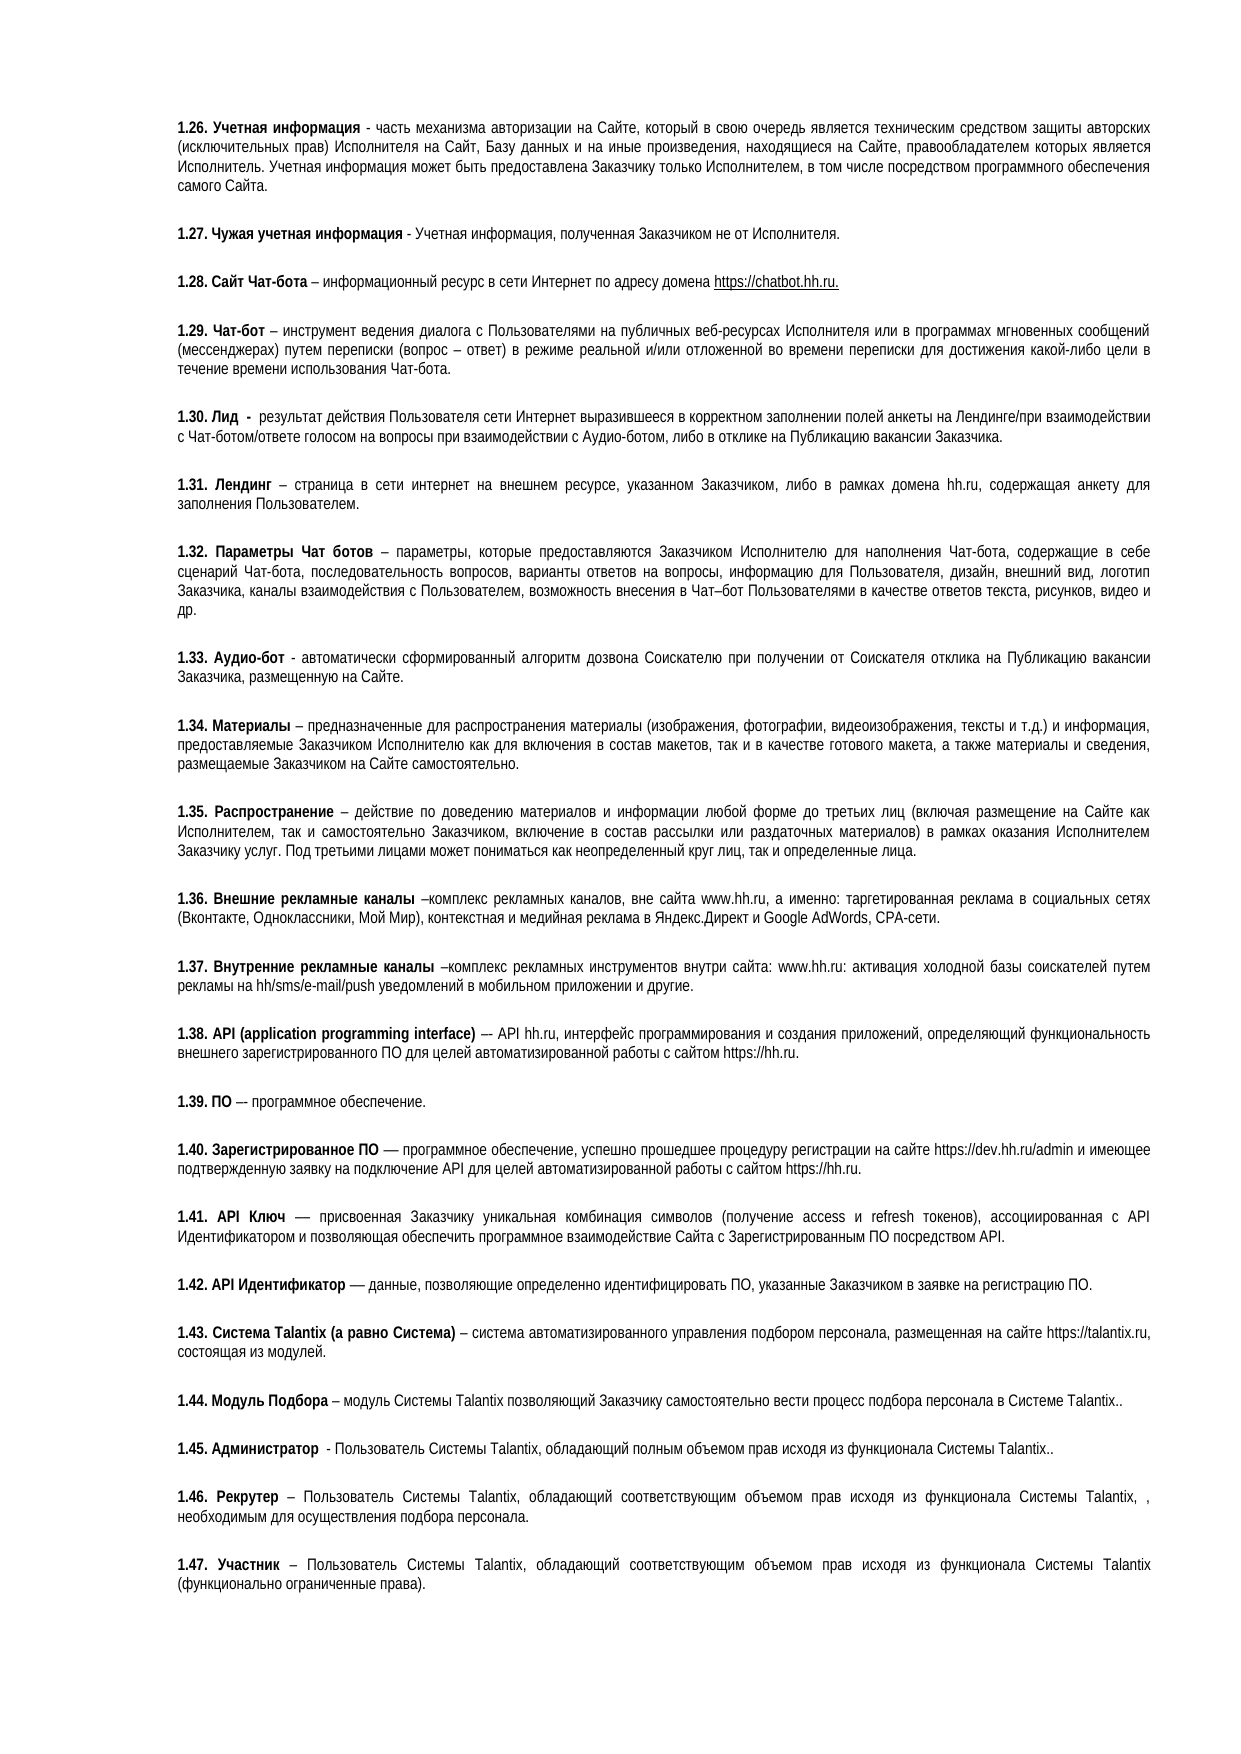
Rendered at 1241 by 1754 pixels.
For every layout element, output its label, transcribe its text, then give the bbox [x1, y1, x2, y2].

text 1.28. Сайт Чат-бота – информационный ресурс в сети Интернет по адресу домена https://chatbot.hh.ru. [177, 272, 1152, 291]
text 1.42. API Идентификатор –– данные, позволяющие определенно идентифицировать ПО, указанные Заказчиком в заявке на регистрацию ПО. [177, 1275, 1152, 1294]
text 1.40. Зарегистрированное ПО –– программное обеспечение, успешно прошедшее процедуру регистрации на сайте https://dev.hh.ru/admin и имеющее подтвержденную заявку на подключение АPI для целей автоматизированной работы с сайтом https://hh.ru. [177, 1140, 1152, 1178]
text 1.30. Лид - результат действия Пользователя сети Интернет выразившееся в корректном заполнении полей анкеты на Лендинге/при взаимодействии с Чат-ботом/ответе голосом на вопросы при взаимодействии с Аудио-ботом, либо в отклике на Публикацию вакансии Заказчика. [177, 407, 1152, 446]
text 1.45. Администратор - Пользователь Системы Talantix, обладающий полным объемом прав исходя из функционала Системы Talantix.. [177, 1439, 1152, 1458]
text 1.32. Параметры Чат ботов – параметры, которые предоставляются Заказчиком Исполнителю для наполнения Чат-бота, содержащие в себе сценарий Чат-бота, последовательность вопросов, варианты ответов на вопросы, информацию для Пользователя, дизайн, внешний вид, логотип Заказчика, каналы взаимодействия с Пользователем, возможность внесения в Чат–бот Пользователями в качестве ответов текста, рисунков, видео и др. [177, 542, 1152, 619]
text 1.46. Рекрутер – Пользователь Системы Talantix, обладающий соответствующим объемом прав исходя из функционала Системы Talantix, , необходимым для осуществления подбора персонала. [177, 1487, 1152, 1526]
text 1.34. Материалы – предназначенные для распространения материалы (изображения, фотографии, видеоизображения, тексты и т.д.) и информация, предоставляемые Заказчиком Исполнителю как для включения в состав макетов, так и в качестве готового макета, а также материалы и сведения, размещаемые Заказчиком на Сайте самостоятельно. [177, 716, 1152, 773]
text 1.41. API Ключ –– присвоенная Заказчику уникальная комбинация символов (получение access и refresh токенов), ассоциированная с API Идентификатором и позволяющая обеспечить программное взаимодействие Сайта с Зарегистрированным ПО посредством API. [177, 1207, 1152, 1246]
text 1.47. Участник – Пользователь Системы Talantix, обладающий соответствующим объемом прав исходя из функционала Системы Talantix (функционально ограниченные права). [177, 1555, 1152, 1593]
text 1.43. Система Talantix (а равно Система) – система автоматизированного управления подбором персонала, размещенная на сайте https://talantix.ru, состоящая из модулей. [177, 1323, 1152, 1361]
text 1.44. Модуль Подбора – модуль Системы Talantix позволяющий Заказчику самостоятельно вести процесс подбора персонала в Системе Talantix.. [177, 1391, 1152, 1410]
text 1.38. API (application programming interface) –- API hh.ru, интерфейс программирования и создания приложений, определяющий функциональность внешнего зарегистрированного ПО для целей автоматизированной работы с сайтом https://hh.ru. [177, 1024, 1152, 1062]
text 1.29. Чат-бот – инструмент ведения диалога с Пользователями на публичных веб-ресурсах Исполнителя или в программах мгновенных сообщений (мессенджерах) путем переписки (вопрос – ответ) в режиме реальной и/или отложенной во времени переписки для достижения какой-либо цели в течение времени использования Чат-бота. [177, 321, 1152, 378]
text 1.26. Учетная информация - часть механизма авторизации на Сайте, который в свою очередь является техническим средством защиты авторских (исключительных прав) Исполнителя на Сайт, Базу данных и на иные произведения, находящиеся на Сайте, правообладателем которых является Исполнитель. Учетная информация может быть предоставлена Заказчику только Исполнителем, в том числе посредством программного обеспечения самого Сайта. [177, 118, 1152, 195]
text 1.33. Аудио-бот - автоматически сформированный алгоритм дозвона Соискателю при получении от Соискателя отклика на Публикацию вакансии Заказчика, размещенную на Сайте. [177, 648, 1152, 686]
text 1.31. Лендинг – страница в сети интернет на внешнем ресурсе, указанном Заказчиком, либо в рамках домена hh.ru, содержащая анкету для заполнения Пользователем. [177, 475, 1152, 513]
text 1.35. Распространение – действие по доведению материалов и информации любой форме до третьих лиц (включая размещение на Сайте как Исполнителем, так и самостоятельно Заказчиком, включение в состав рассылки или раздаточных материалов) в рамках оказания Исполнителем Заказчику услуг. Под третьими лицами может пониматься как неопределенный круг лиц, так и определенные лица. [177, 802, 1152, 860]
text 1.39. ПО –- программное обеспечение. [177, 1091, 1152, 1111]
text 1.37. Внутренние рекламные каналы –комплекс рекламных инструментов внутри сайта: www.hh.ru: активация холодной базы соискателей путем рекламы на hh/sms/e-mail/push уведомлений в мобильном приложении и другие. [177, 956, 1152, 995]
text 1.27. Чужая учетная информация - Учетная информация, полученная Заказчиком не от Исполнителя. [177, 224, 1152, 243]
text 1.36. Внешние рекламные каналы –комплекс рекламных каналов, вне сайта www.hh.ru, а именно: таргетированная реклама в социальных сетях (Вконтакте, Одноклассники, Мой Мир), контекстная и медийная реклама в Яндекс.Директ и Google AdWords, CPA-сети. [177, 889, 1152, 927]
